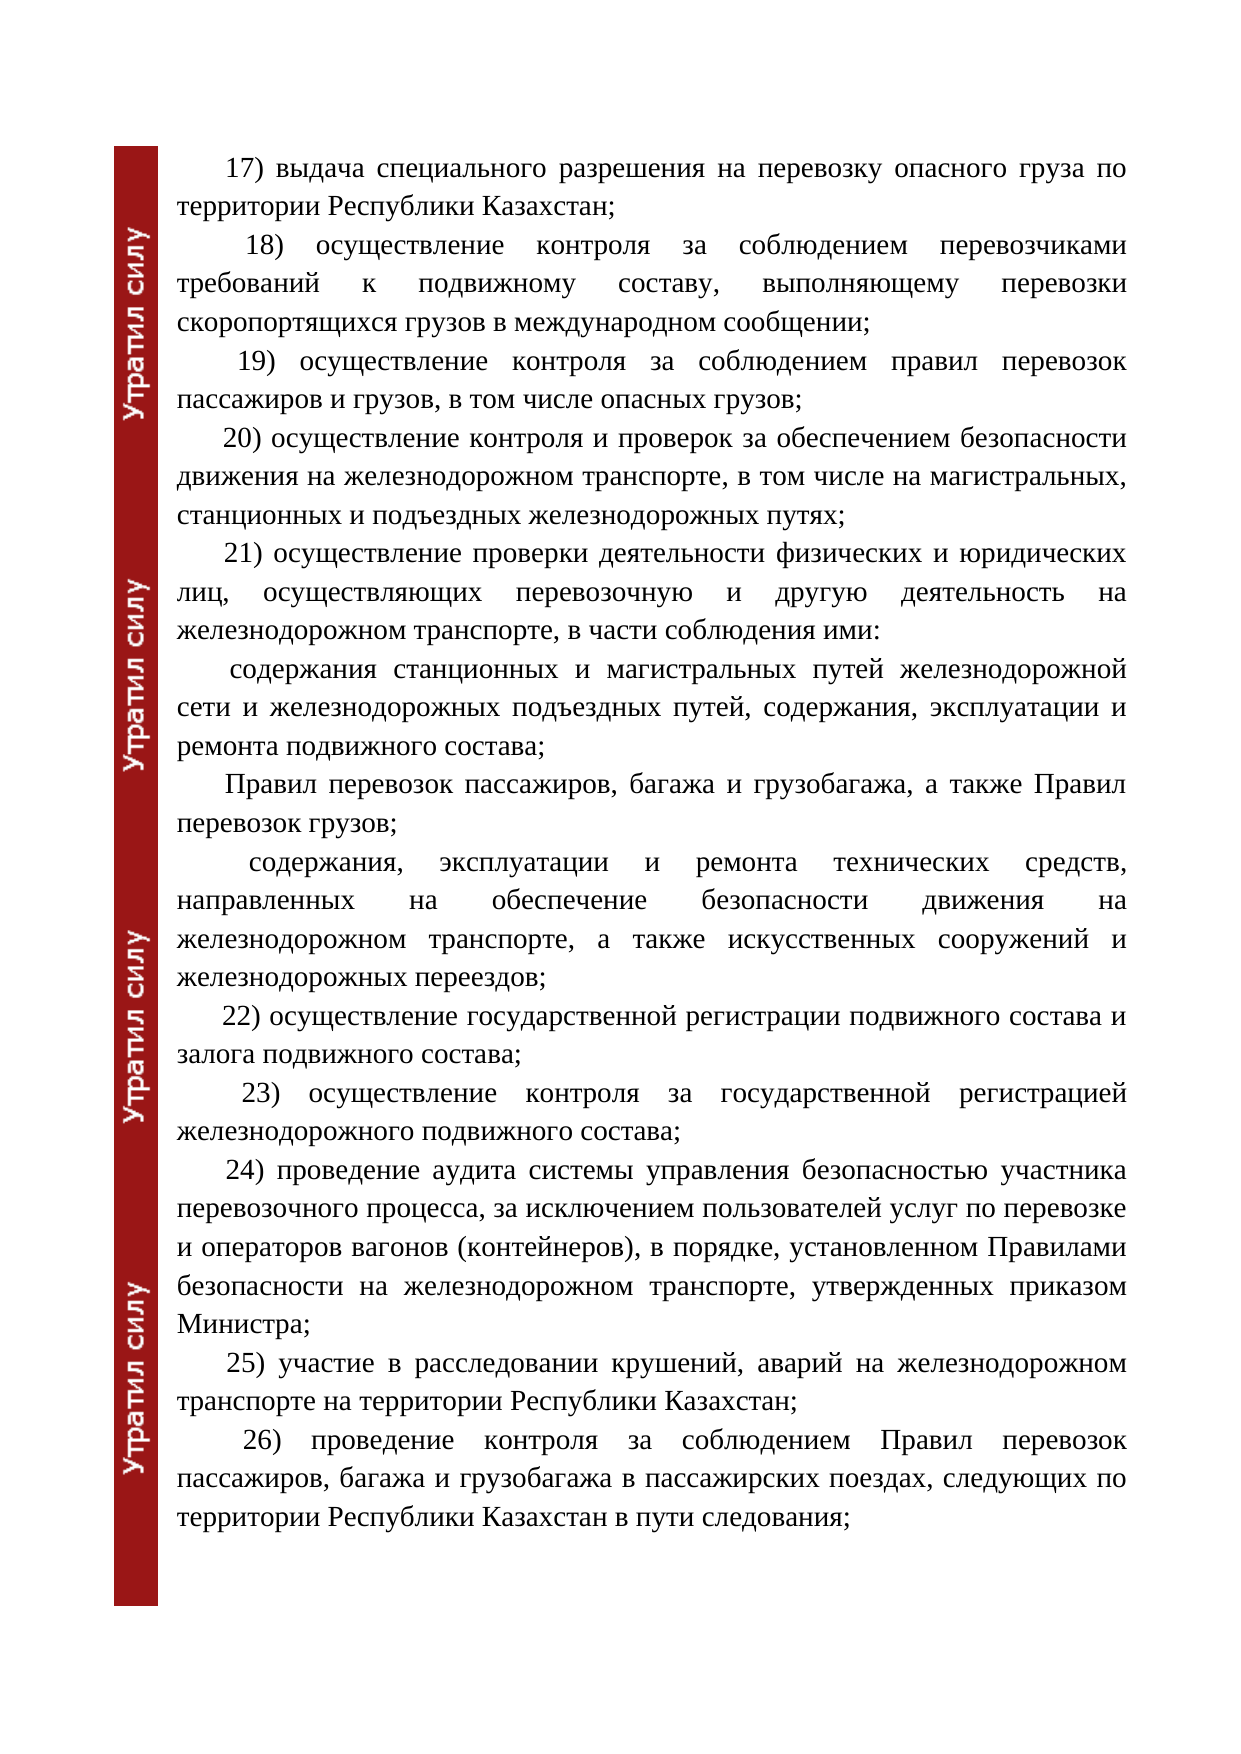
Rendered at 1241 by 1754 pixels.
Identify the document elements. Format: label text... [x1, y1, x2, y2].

picture [114, 222, 158, 227]
picture [114, 1417, 158, 1422]
picture [114, 1340, 158, 1345]
text 23) осуществление контроля за государственной регистрацией железнодорожного подвижного состава; [112, 1075, 1128, 1147]
text 22) осуществление государственной регистрации подвижного состава и залога подвижного состава; [112, 998, 1128, 1070]
text 17) выдача специального разрешения на перевозку опасного груза по территории Республики Казахстан; [112, 150, 1128, 222]
text Правил перевозок пассажиров, багажа и грузобагажа, а также Правил перевозок грузов; [112, 767, 1128, 839]
picture [114, 993, 158, 998]
picture [114, 415, 158, 420]
text 20) осуществление контроля и проверок за обеспечением безопасности движения на железнодорожном транспорте, в том числе на магистральных, станционных и подъездных железнодорожных путях; [112, 420, 1128, 530]
text содержания станционных и магистральных путей железнодорожной сети и железнодорожных подъездных путей, содержания, эксплуатации и ремонта подвижного состава; [112, 651, 1128, 762]
text 24) проведение аудита системы управления безопасностью участника перевозочного процесса, за исключением пользователей услуг по перевозке и операторов вагонов (контейнеров), в порядке, установленном Правилами безопасности на железнодорожном транспорте, утвержденных приказом Министра; [112, 1152, 1128, 1340]
text содержания, эксплуатации и ремонта технических средств, направленных на обеспечение безопасности движения на железнодорожном транспорте, а также искусственных сооружений и железнодорожных переездов; [112, 844, 1128, 993]
text 25) участие в расследовании крушений, аварий на железнодорожном транспорте на территории Республики Казахстан; [112, 1345, 1128, 1417]
picture [114, 839, 158, 844]
picture [114, 146, 158, 150]
picture [114, 762, 158, 767]
picture [114, 1147, 158, 1152]
picture [114, 1070, 158, 1075]
text 18) осуществление контроля за соблюдением перевозчиками требований к подвижному составу, выполняющему перевозки скоропортящихся грузов в международном сообщении; [112, 227, 1128, 338]
picture [114, 338, 158, 343]
text 26) проведение контроля за соблюдением Правил перевозок пассажиров, багажа и грузобагажа в пассажирских поездах, следующих по территории Республики Казахстан в пути следования; [112, 1422, 1128, 1532]
picture [114, 1532, 158, 1606]
picture [114, 646, 158, 651]
picture [114, 530, 158, 535]
text 19) осуществление контроля за соблюдением правил перевозок пассажиров и грузов, в том числе опасных грузов; [112, 343, 1128, 415]
text 21) осуществление проверки деятельности физических и юридических лиц, осуществляющих перевозочную и другую деятельность на железнодорожном транспорте, в части соблюдения ими: [112, 535, 1128, 646]
